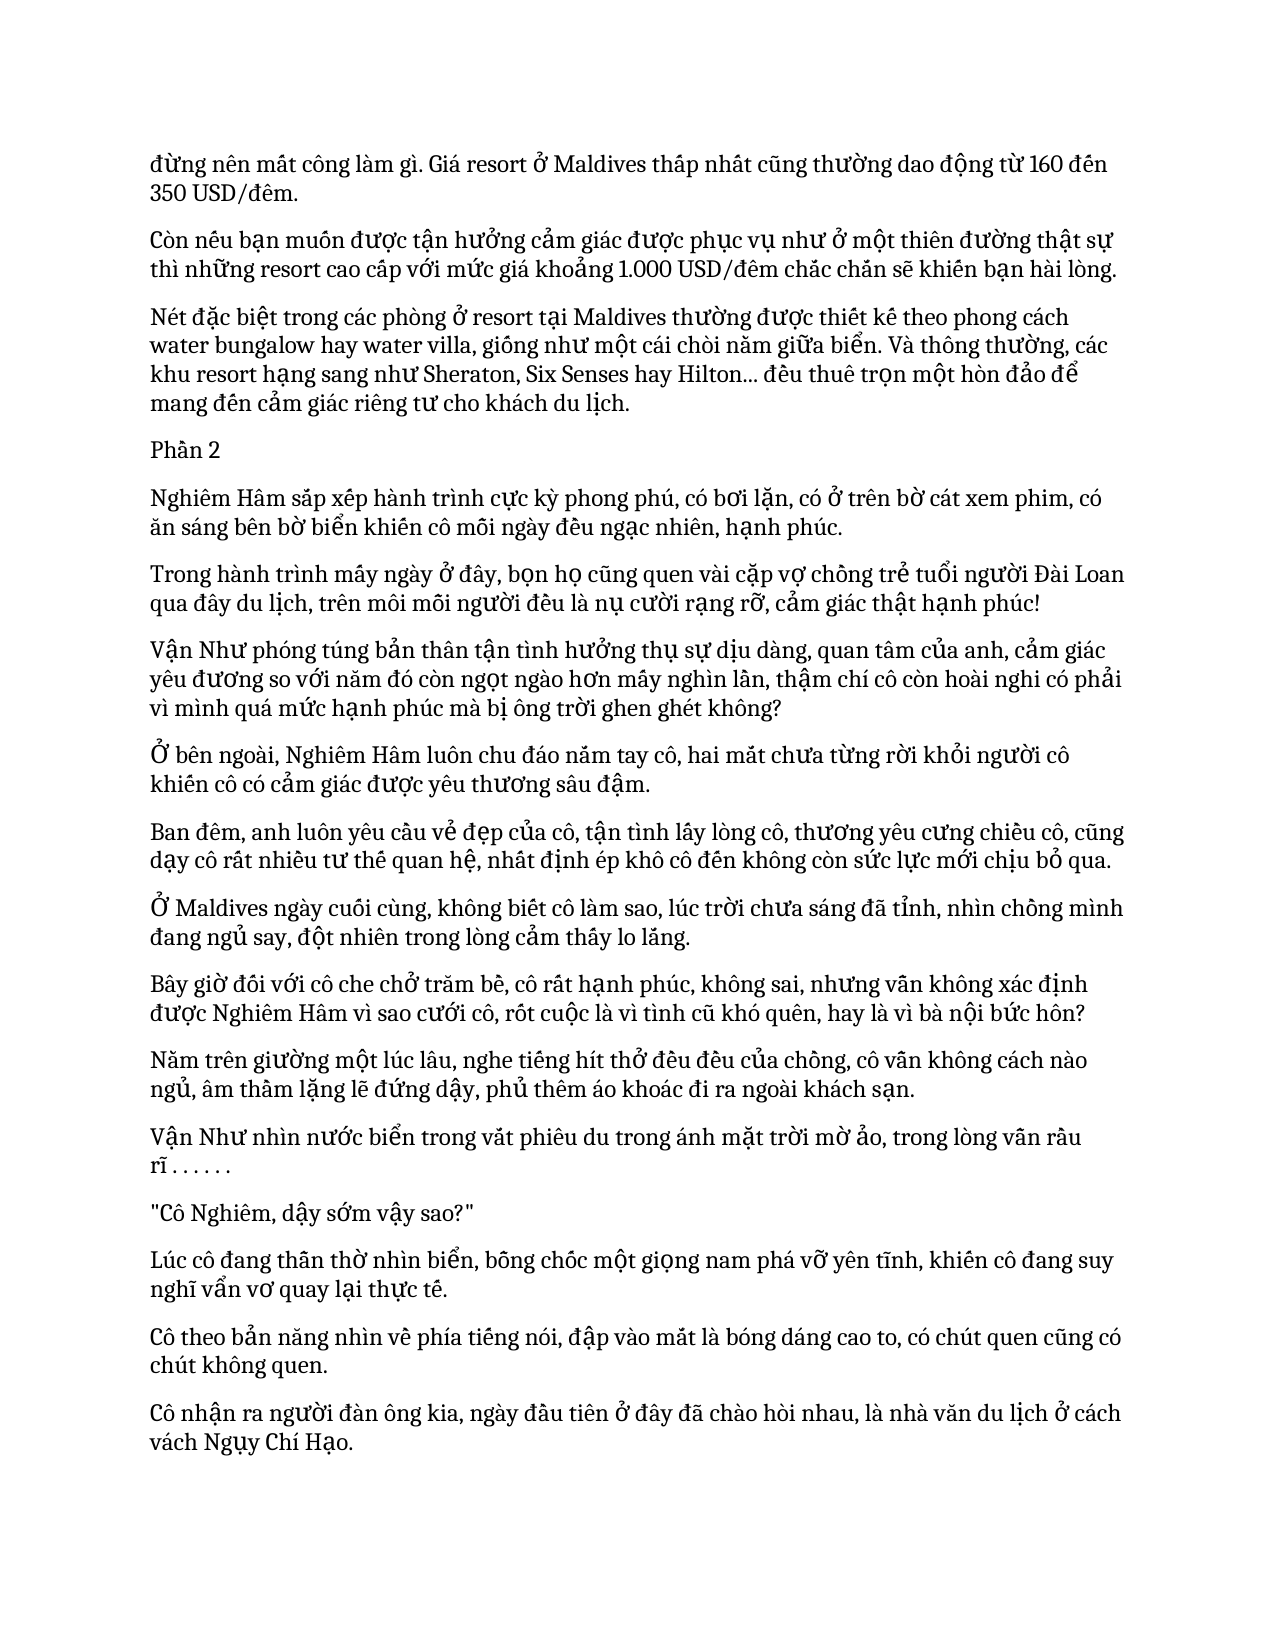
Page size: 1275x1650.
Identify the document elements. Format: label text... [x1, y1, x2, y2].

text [150, 150, 1125, 207]
text Vận Như nhìn nước biển trong vắt phiêu du trong ánh mặt trời mờ ảo, trong lòng vẫn rầu rĩ . . . . . . [150, 1122, 1125, 1180]
text Nét đặc biệt trong các phòng ở resort tại Maldives thường được thiết kế theo phong cách water bungalow hay water villa, giống như một cái chòi nằm giữa biển. Và thông thường, các khu resort hạng sang như Sheraton, Six Senses hay Hilton... đều thuê trọn một hòn đảo để mang đến cảm giác riêng tư cho khách du lịch. [150, 302, 1125, 417]
text "Cô Nghiêm, dậy sớm vậy sao?" [150, 1199, 1125, 1227]
text Ở Maldives ngày cuối cùng, không biết cô làm sao, lúc trời chưa sáng đã tỉnh, nhìn chồng mình đang ngủ say, đột nhiên trong lòng cảm thấy lo lắng. [150, 894, 1125, 951]
text Cô theo bản năng nhìn về phía tiếng nói, đập vào mắt là bóng dáng cao to, có chút quen cũng có chút không quen. [150, 1322, 1125, 1380]
text Nghiêm Hâm sắp xếp hành trình cực kỳ phong phú, có bơi lặn, có ở trên bờ cát xem phim, có ăn sáng bên bờ biển khiến cô mỗi ngày đều ngạc nhiên, hạnh phúc. [150, 484, 1125, 541]
text Phần 2 [150, 436, 1125, 465]
text Trong hành trình mấy ngày ở đây, bọn họ cũng quen vài cặp vợ chồng trẻ tuổi người Đài Loan qua đây du lịch, trên môi mỗi người đều là nụ cười rạng rỡ, cảm giác thật hạnh phúc! [150, 560, 1125, 617]
text Vận Như phóng túng bản thân tận tình hưởng thụ sự dịu dàng, quan tâm của anh, cảm giác yêu đương so với năm đó còn ngọt ngào hơn mấy nghìn lần, thậm chí cô còn hoài nghi có phải vì mình quá mức hạnh phúc mà bị ông trời ghen ghét không? [150, 636, 1125, 722]
text Cô nhận ra người đàn ông kia, ngày đầu tiên ở đây đã chào hòi nhau, là nhà văn du lịch ở cách vách Ngụy Chí Hạo. [150, 1399, 1125, 1456]
text Còn nếu bạn muốn được tận hưởng cảm giác được phục vụ như ở một thiên đường thật sự thì những resort cao cấp với mức giá khoảng 1.000 USD/đêm chắc chắn sẽ khiến bạn hài lòng. [150, 226, 1125, 284]
text Nằm trên giường một lúc lâu, nghe tiếng hít thở đều đều của chồng, cô vẫn không cách nào ngủ, âm thầm lặng lẽ đứng dậy, phủ thêm áo khoác đi ra ngoài khách sạn. [150, 1046, 1125, 1104]
text Ở bên ngoài, Nghiêm Hâm luôn chu đáo nắm tay cô, hai mắt chưa từng rời khỏi người cô khiến cô có cảm giác được yêu thương sâu đậm. [150, 741, 1125, 799]
text Lúc cô đang thẫn thờ nhìn biển, bỗng chốc một giọng nam phá vỡ yên tĩnh, khiến cô đang suy nghĩ vẩn vơ quay lại thực tế. [150, 1246, 1125, 1304]
text Bây giờ đối với cô che chở trăm bề, cô rất hạnh phúc, không sai, nhưng vẫn không xác định được Nghiêm Hâm vì sao cưới cô, rốt cuộc là vì tình cũ khó quên, hay là vì bà nội bức hôn? [150, 970, 1125, 1027]
text Ban đêm, anh luôn yêu cầu vẻ đẹp của cô, tận tình lấy lòng cô, thương yêu cưng chiều cô, cũng dạy cô rất nhiều tư thế quan hệ, nhất định ép khô cô đến không còn sức lực mới chịu bỏ qua. [150, 817, 1125, 875]
